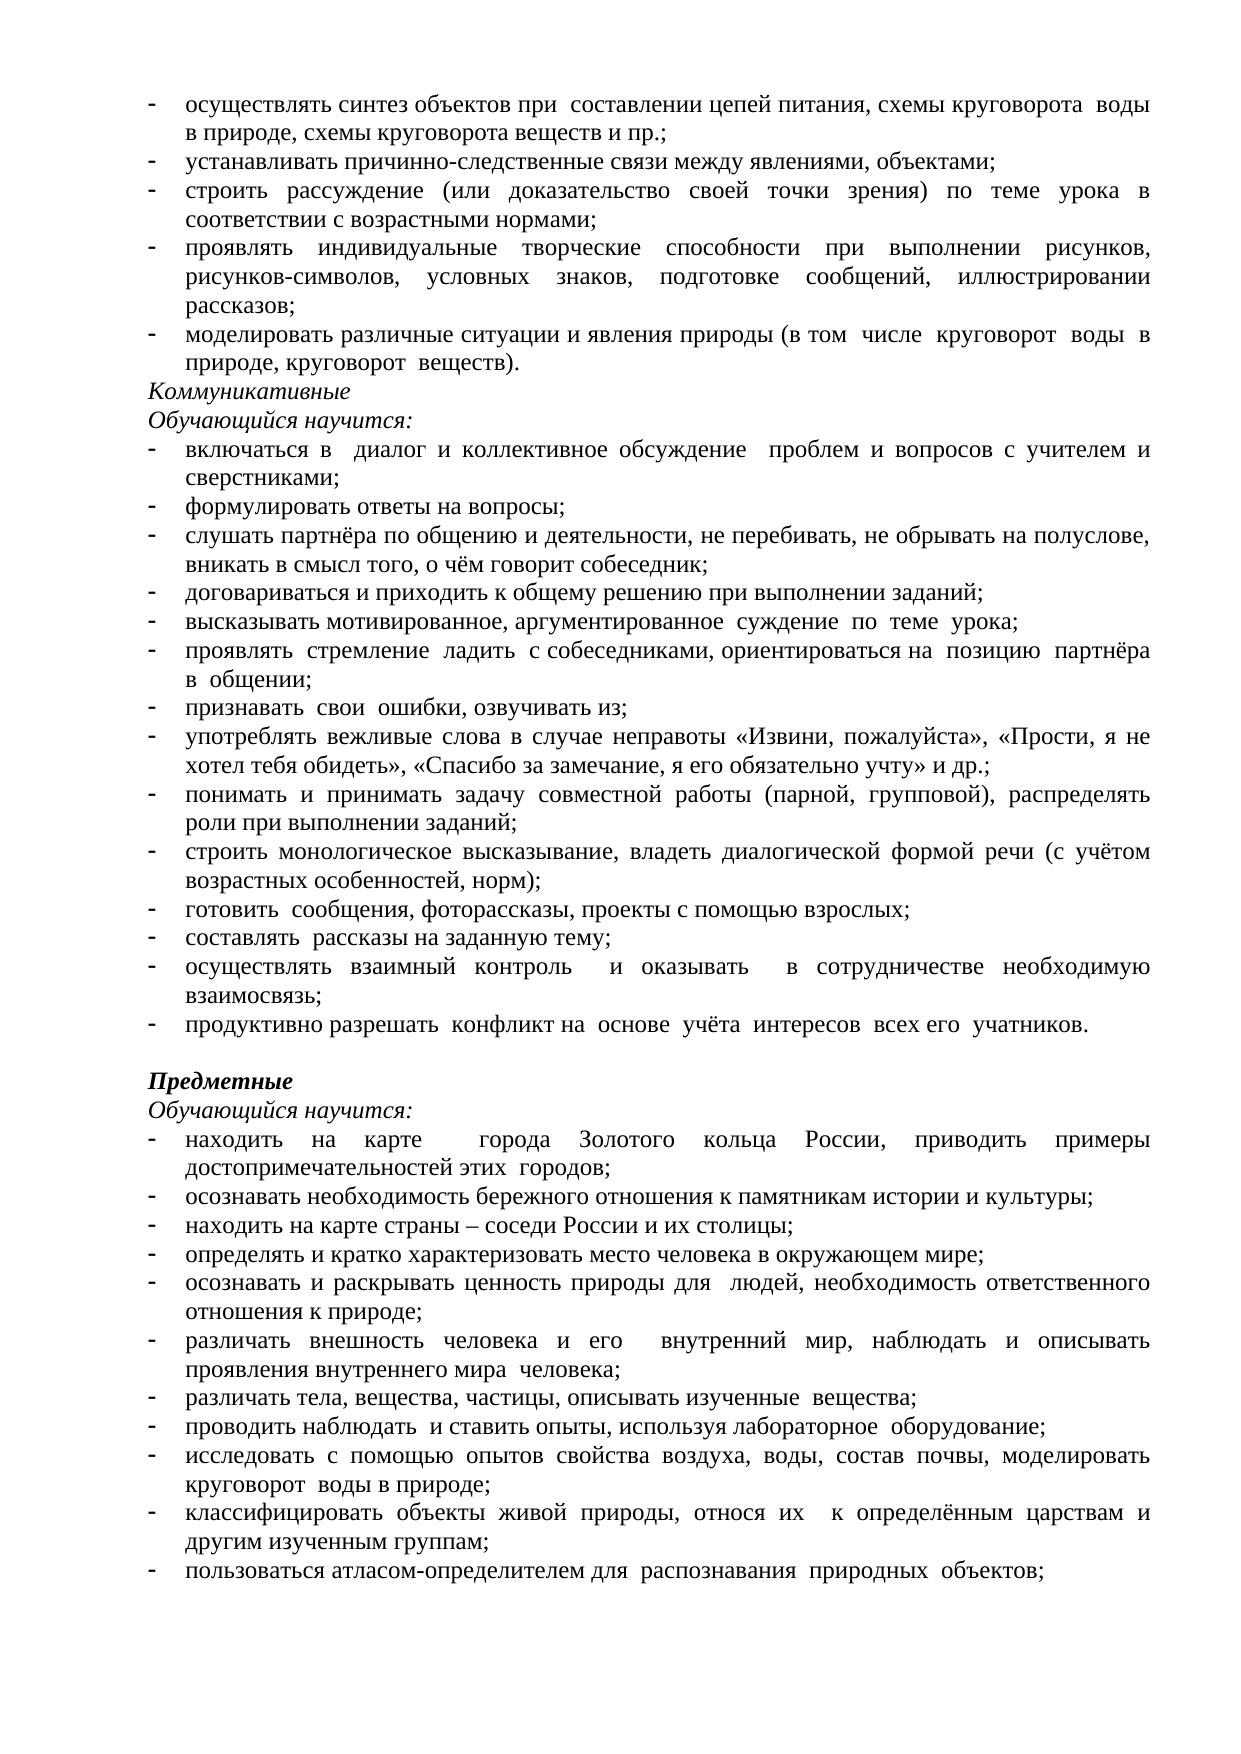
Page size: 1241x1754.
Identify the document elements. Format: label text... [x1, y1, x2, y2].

list находить на карте города Золотого кольца России, приводить примеры достопримечательностей этих городов; [148, 1124, 1152, 1181]
list исследовать с помощью опытов свойства воздуха, воды, состав почвы, моделировать круговорот воды в природе; [148, 1440, 1152, 1497]
list осуществлять взаимный контроль и оказывать в сотрудничестве необходимую взаимосвязь; [148, 951, 1152, 1009]
list различать внешность человека и его внутренний мир, наблюдать и описывать проявления внутреннего мира человека; [148, 1325, 1152, 1382]
list высказывать мотивированное, аргументированное суждение по теме урока; [148, 606, 1152, 635]
list слушать партнёра по общению и деятельности, не перебивать, не обрывать на полуслове, вникать в смысл того, о чём говорит собеседник; [148, 520, 1152, 577]
list готовить сообщения, фоторассказы, проекты с помощью взрослых; [148, 894, 1152, 922]
list продуктивно разрешать конфликт на основе учёта интересов всех его учатников. [148, 1009, 1152, 1037]
list признавать свои ошибки, озвучивать из; [148, 692, 1152, 721]
text Обучающийся научится: [148, 1095, 1152, 1124]
list осознавать необходимость бережного отношения к памятникам истории и культуры; [148, 1181, 1152, 1210]
list употреблять вежливые слова в случае неправоты «Извини, пожалуйста», «Прости, я не хотел тебя обидеть», «Спасибо за замечание, я его обязательно учту» и др.; [148, 721, 1152, 779]
list осознавать и раскрывать ценность природы для людей, необходимость ответственного отношения к природе; [148, 1267, 1152, 1325]
list проводить наблюдать и ставить опыты, используя лабораторное оборудование; [148, 1411, 1152, 1440]
text Обучающийся научится: [148, 405, 1152, 434]
list составлять рассказы на заданную тему; [148, 922, 1152, 951]
list строить рассуждение (или доказательство своей точки зрения) по теме урока в соответствии с возрастными нормами; [148, 175, 1152, 232]
list договариваться и приходить к общему решению при выполнении заданий; [148, 577, 1152, 606]
list пользоваться атласом-определителем для распознавания природных объектов; [148, 1555, 1152, 1584]
list формулировать ответы на вопросы; [148, 491, 1152, 520]
list включаться в диалог и коллективное обсуждение проблем и вопросов с учителем и сверстниками; [148, 434, 1152, 491]
list классифицировать объекты живой природы, относя их к определённым царствам и другим изученным группам; [148, 1497, 1152, 1555]
list проявлять стремление ладить с собеседниками, ориентироваться на позицию партнёра в общении; [148, 635, 1152, 692]
list определять и кратко характеризовать место человека в окружающем мире; [148, 1239, 1152, 1267]
text Предметные [148, 1066, 1152, 1095]
list различать тела, вещества, частицы, описывать изученные вещества; [148, 1382, 1152, 1411]
list строить монологическое высказывание, владеть диалогической формой речи (с учётом возрастных особенностей, норм); [148, 836, 1152, 894]
text Коммуникативные [148, 376, 1152, 405]
list устанавливать причинно-следственные связи между явлениями, объектами; [148, 146, 1152, 175]
list осуществлять синтез объектов при составлении цепей питания, схемы круговорота воды в природе, схемы круговорота веществ и пр.; [148, 89, 1152, 146]
list понимать и принимать задачу совместной работы (парной, групповой), распределять роли при выполнении заданий; [148, 779, 1152, 836]
list находить на карте страны – соседи России и их столицы; [148, 1210, 1152, 1239]
list моделировать различные ситуации и явления природы (в том числе круговорот воды в природе, круговорот веществ). [148, 319, 1152, 376]
list проявлять индивидуальные творческие способности при выполнении рисунков, рисунков-символов, условных знаков, подготовке сообщений, иллюстрировании рассказов; [148, 232, 1152, 319]
